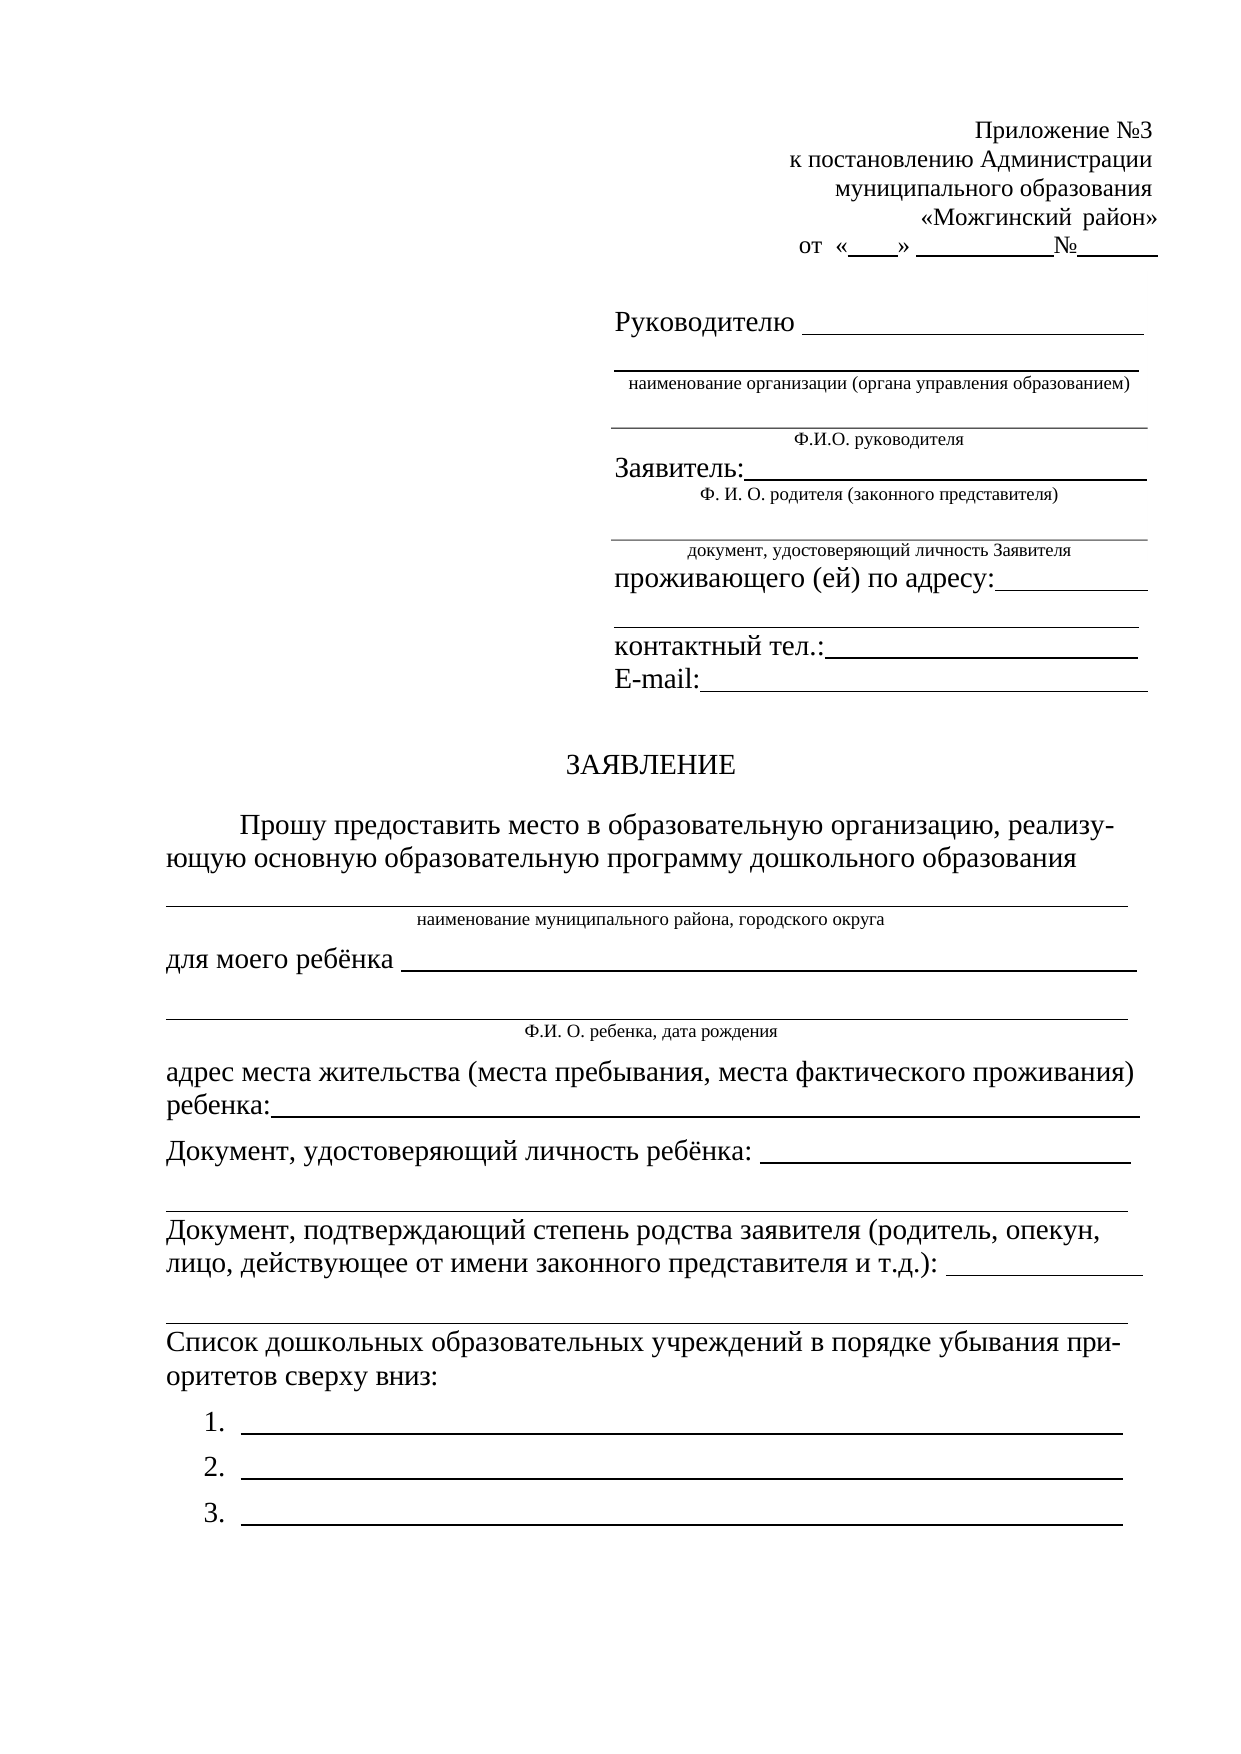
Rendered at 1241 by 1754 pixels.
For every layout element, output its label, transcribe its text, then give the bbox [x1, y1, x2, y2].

text для моего ребёнка [108, 941, 1194, 974]
text Документ, подтверждающий степень родства заявителя (родитель, опекун, лицо, действующее от имени законного представителя и т.д.): [166, 1212, 1142, 1279]
text 3. [203, 1495, 1194, 1528]
text Документ, удостоверяющий личность ребёнка: [103, 1133, 1194, 1166]
text адрес места жительства (места пребывания, места фактического проживания) ребенка: [161, 1054, 1139, 1121]
text Список дошкольных образовательных учреждений в порядке убывания при- [166, 1324, 1194, 1358]
text «Можгинский район» от « » № [798, 202, 1158, 259]
text контактный тел.: E-mail: [614, 625, 1148, 695]
text 1. [203, 1404, 1194, 1437]
text Приложение №3 к постановлению Администрации муниципального образования [789, 115, 1152, 201]
text 2. [203, 1449, 1194, 1483]
text Прошу предоставить место в образовательную организацию, реализу- ющую основную образовательную программу дошкольного образования [166, 807, 1146, 874]
text наименование муниципального района, городского округа [107, 908, 1194, 929]
text оритетов сверху вниз: [166, 1358, 1194, 1392]
picture [610, 271, 1148, 562]
text ЗАЯВЛЕНИЕ [107, 747, 1194, 781]
text Ф.И. О. ребенка, дата рождения [108, 1020, 1194, 1042]
